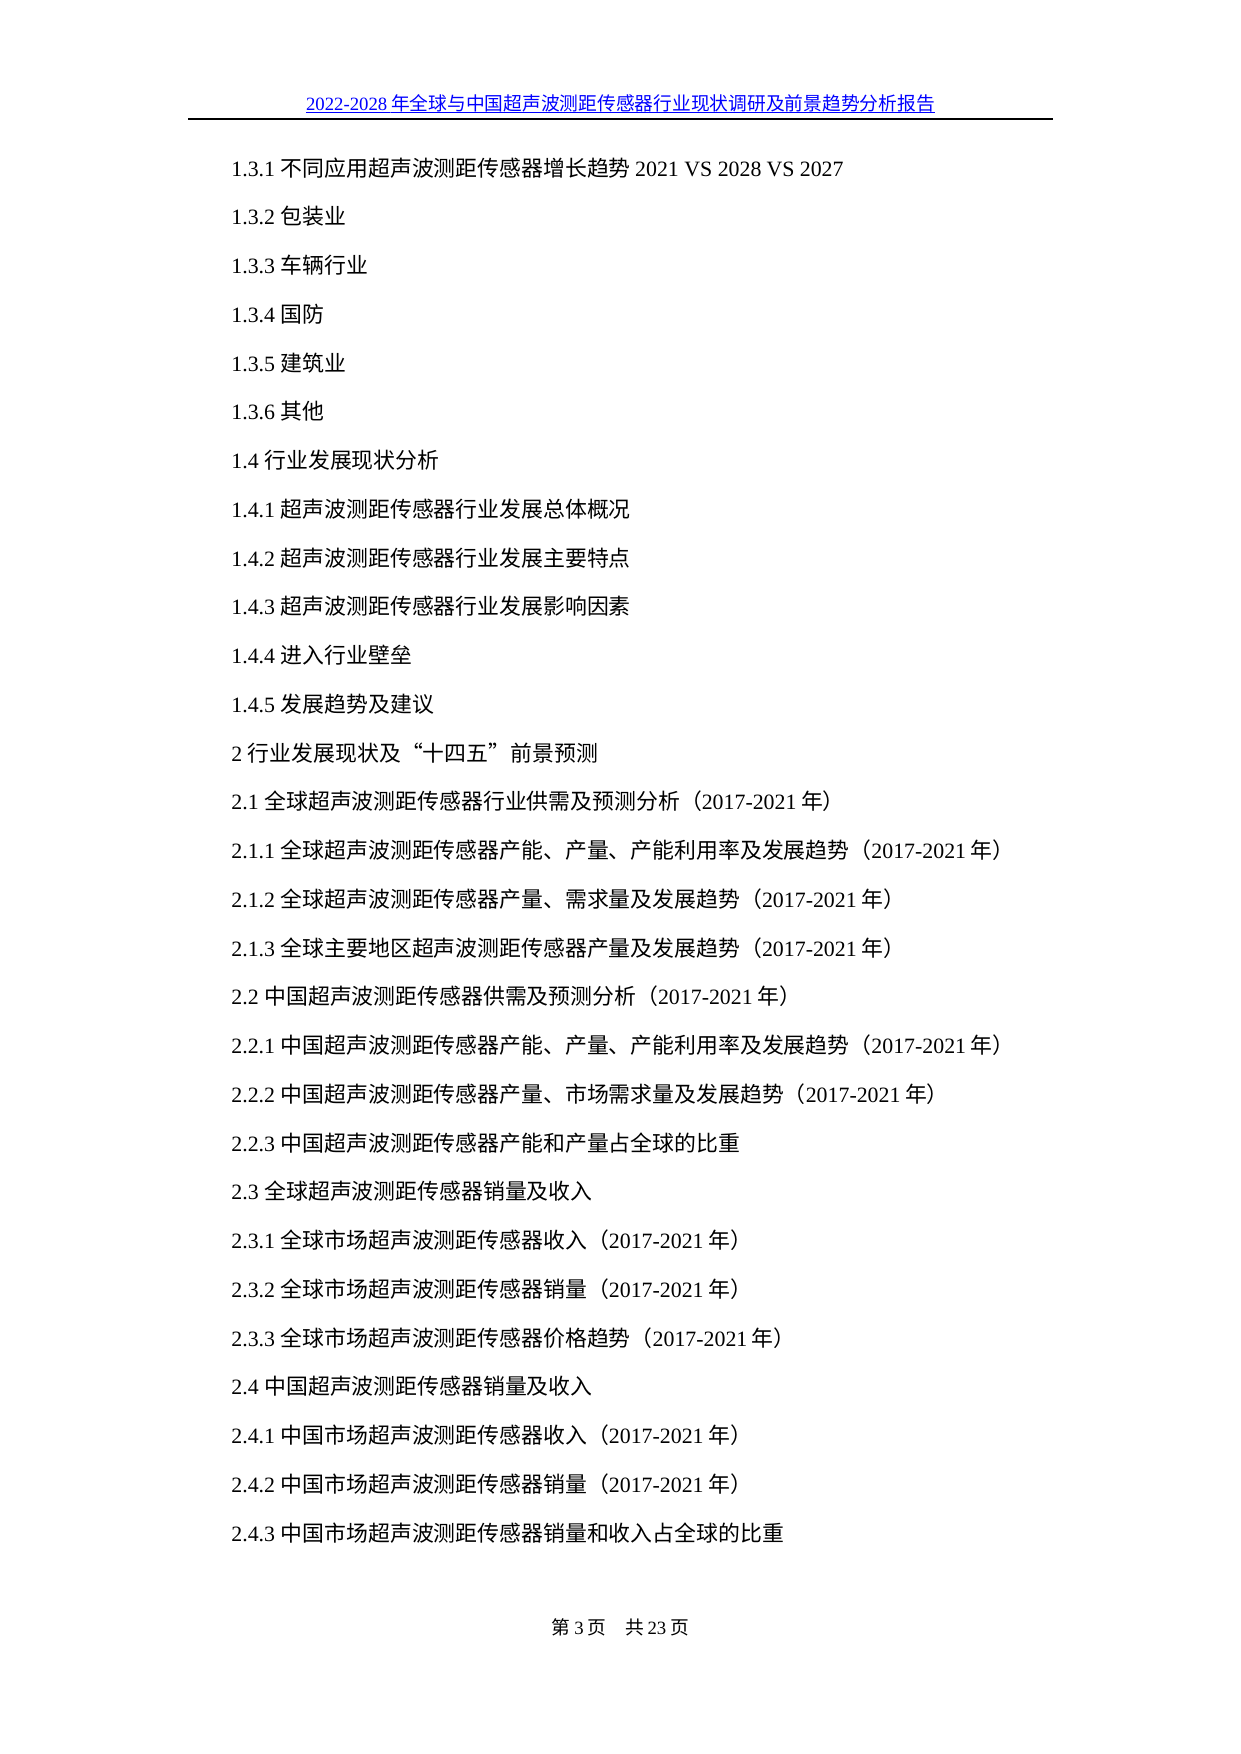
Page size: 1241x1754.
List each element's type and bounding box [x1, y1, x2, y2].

text [187, 150, 1053, 1548]
